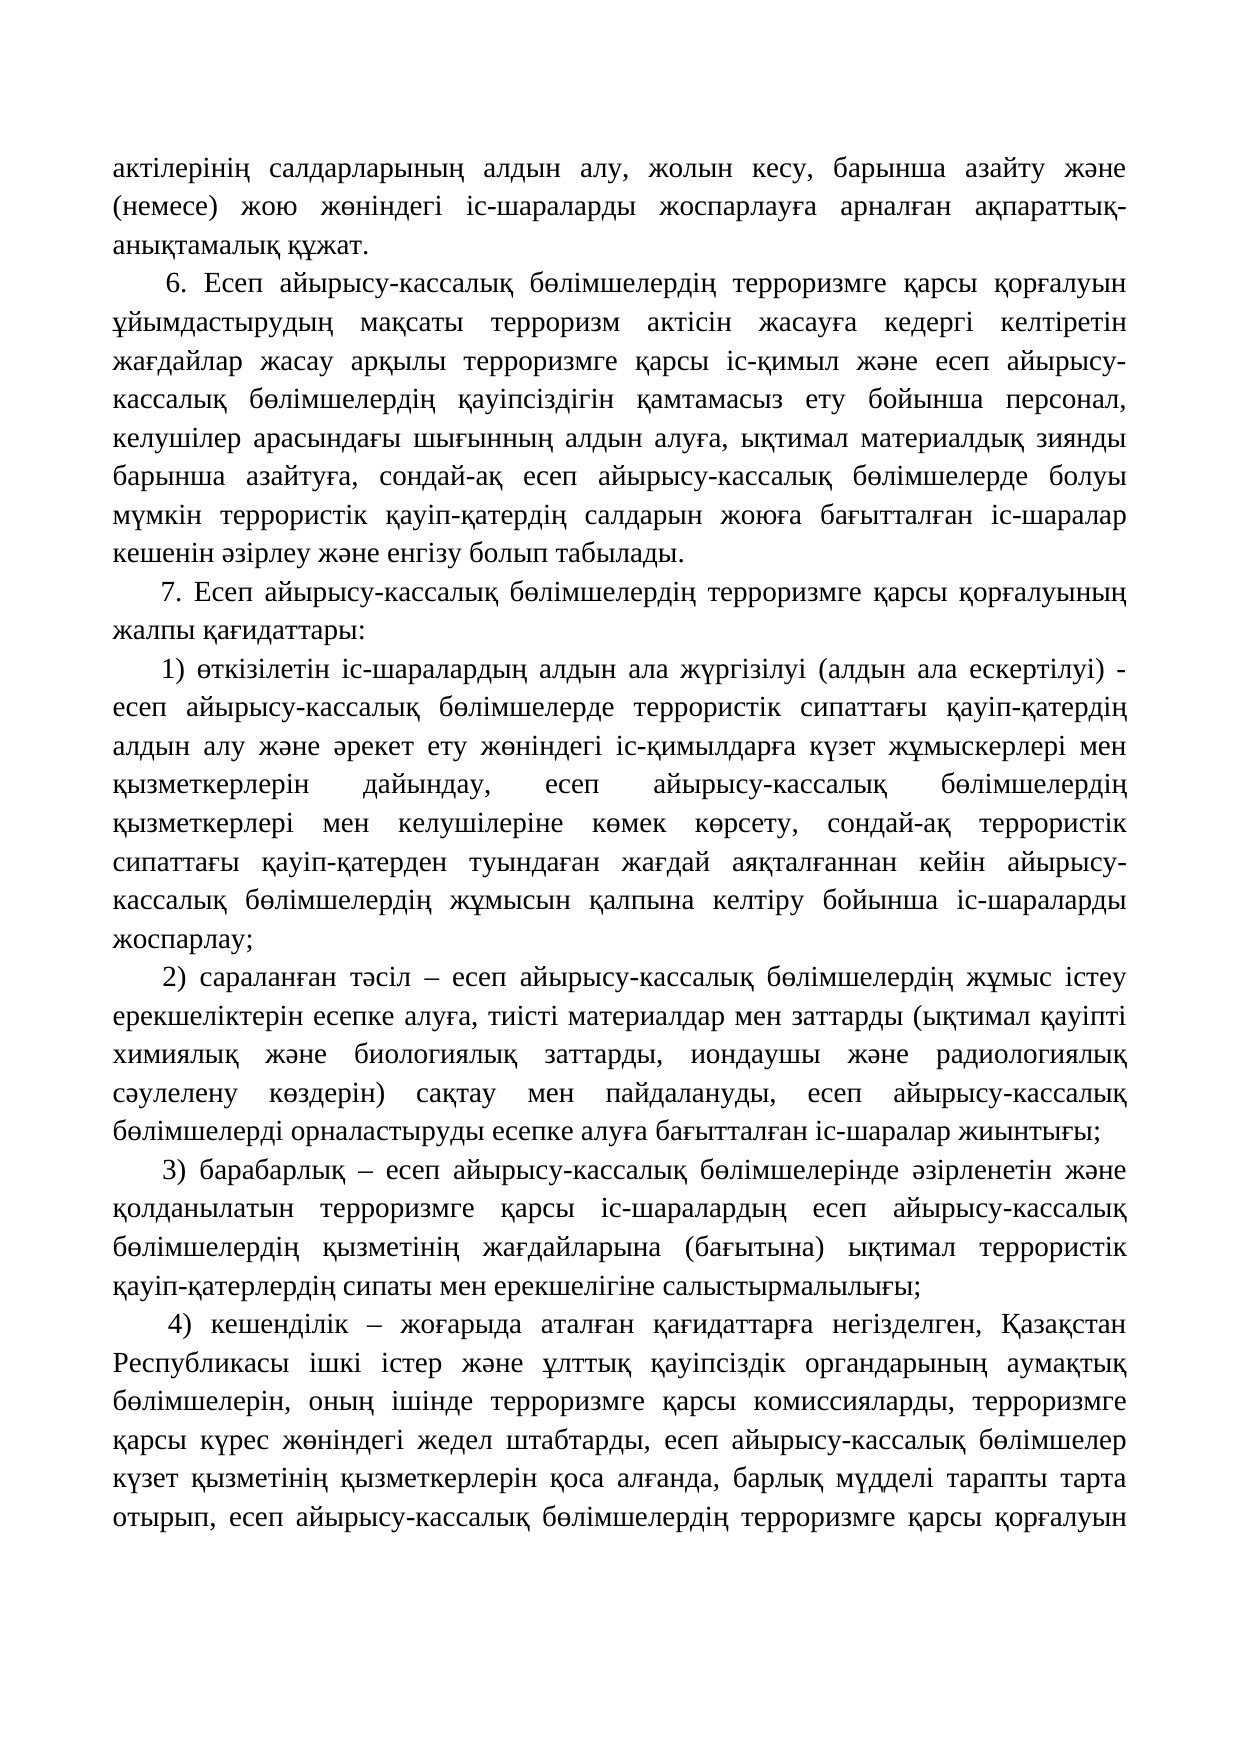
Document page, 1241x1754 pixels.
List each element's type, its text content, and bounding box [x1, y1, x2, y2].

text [112, 1306, 1128, 1532]
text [112, 150, 1128, 261]
text 1) өткізілетін іс-шаралардың алдын ала жүргізілуі (алдын ала ескертілуі) - есеп айырысу-кассалық бөлімшелерде террористік сипаттағы қауіп-қатердің алдын алу және әрекет ету жөніндегі іс-қимылдарға күзет жұмыскерлері мен қызметкерлерін дайындау, есеп айырысу-кассалық бөлімшелердің қызметкерлері мен келушілеріне көмек көрсету, сондай-ақ террористік сипаттағы қауіп-қатерден туындаған жағдай аяқталғаннан кейін айырысу-кассалық бөлімшелердің жұмысын қалпына келтіру бойынша іс-шараларды жоспарлау; [112, 651, 1128, 954]
text 6. Есеп айырысу-кассалық бөлімшелердің терроризмге қарсы қорғалуын ұйымдастырудың мақсаты терроризм актісін жасауға кедергі келтіретін жағдайлар жасау арқылы терроризмге қарсы іс-қимыл және есеп айырысу-кассалық бөлімшелердің қауіпсіздігін қамтамасыз ету бойынша персонал, келушілер арасындағы шығынның алдын алуға, ықтимал материалдық зиянды барынша азайтуға, сондай-ақ есеп айырысу-кассалық бөлімшелерде болуы мүмкін террористік қауіп-қатердің салдарын жоюға бағытталған іс-шаралар кешенін әзірлеу және енгізу болып табылады. [112, 266, 1128, 569]
text 3) барабарлық – есеп айырысу-кассалық бөлімшелерінде әзірленетін және қолданылатын терроризмге қарсы іс-шаралардың есеп айырысу-кассалық бөлімшелердің қызметінің жағдайларына (бағытына) ықтимал террористік қауіп-қатерлердің сипаты мен ерекшелігіне салыстырмалылығы; [112, 1152, 1128, 1301]
text 2) сараланған тәсіл – есеп айырысу-кассалық бөлімшелердің жұмыс істеу ерекшеліктерін есепке алуға, тиісті материалдар мен заттарды (ықтимал қауіпті химиялық және биологиялық заттарды, иондаушы және радиологиялық сәулелену көздерін) сақтау мен пайдалануды, есеп айырысу-кассалық бөлімшелерді орналастыруды есепке алуға бағытталған іс-шаралар жиынтығы; [112, 959, 1128, 1147]
text 7. Есеп айырысу-кассалық бөлімшелердің терроризмге қарсы қорғалуының жалпы қағидаттары: [112, 574, 1128, 646]
